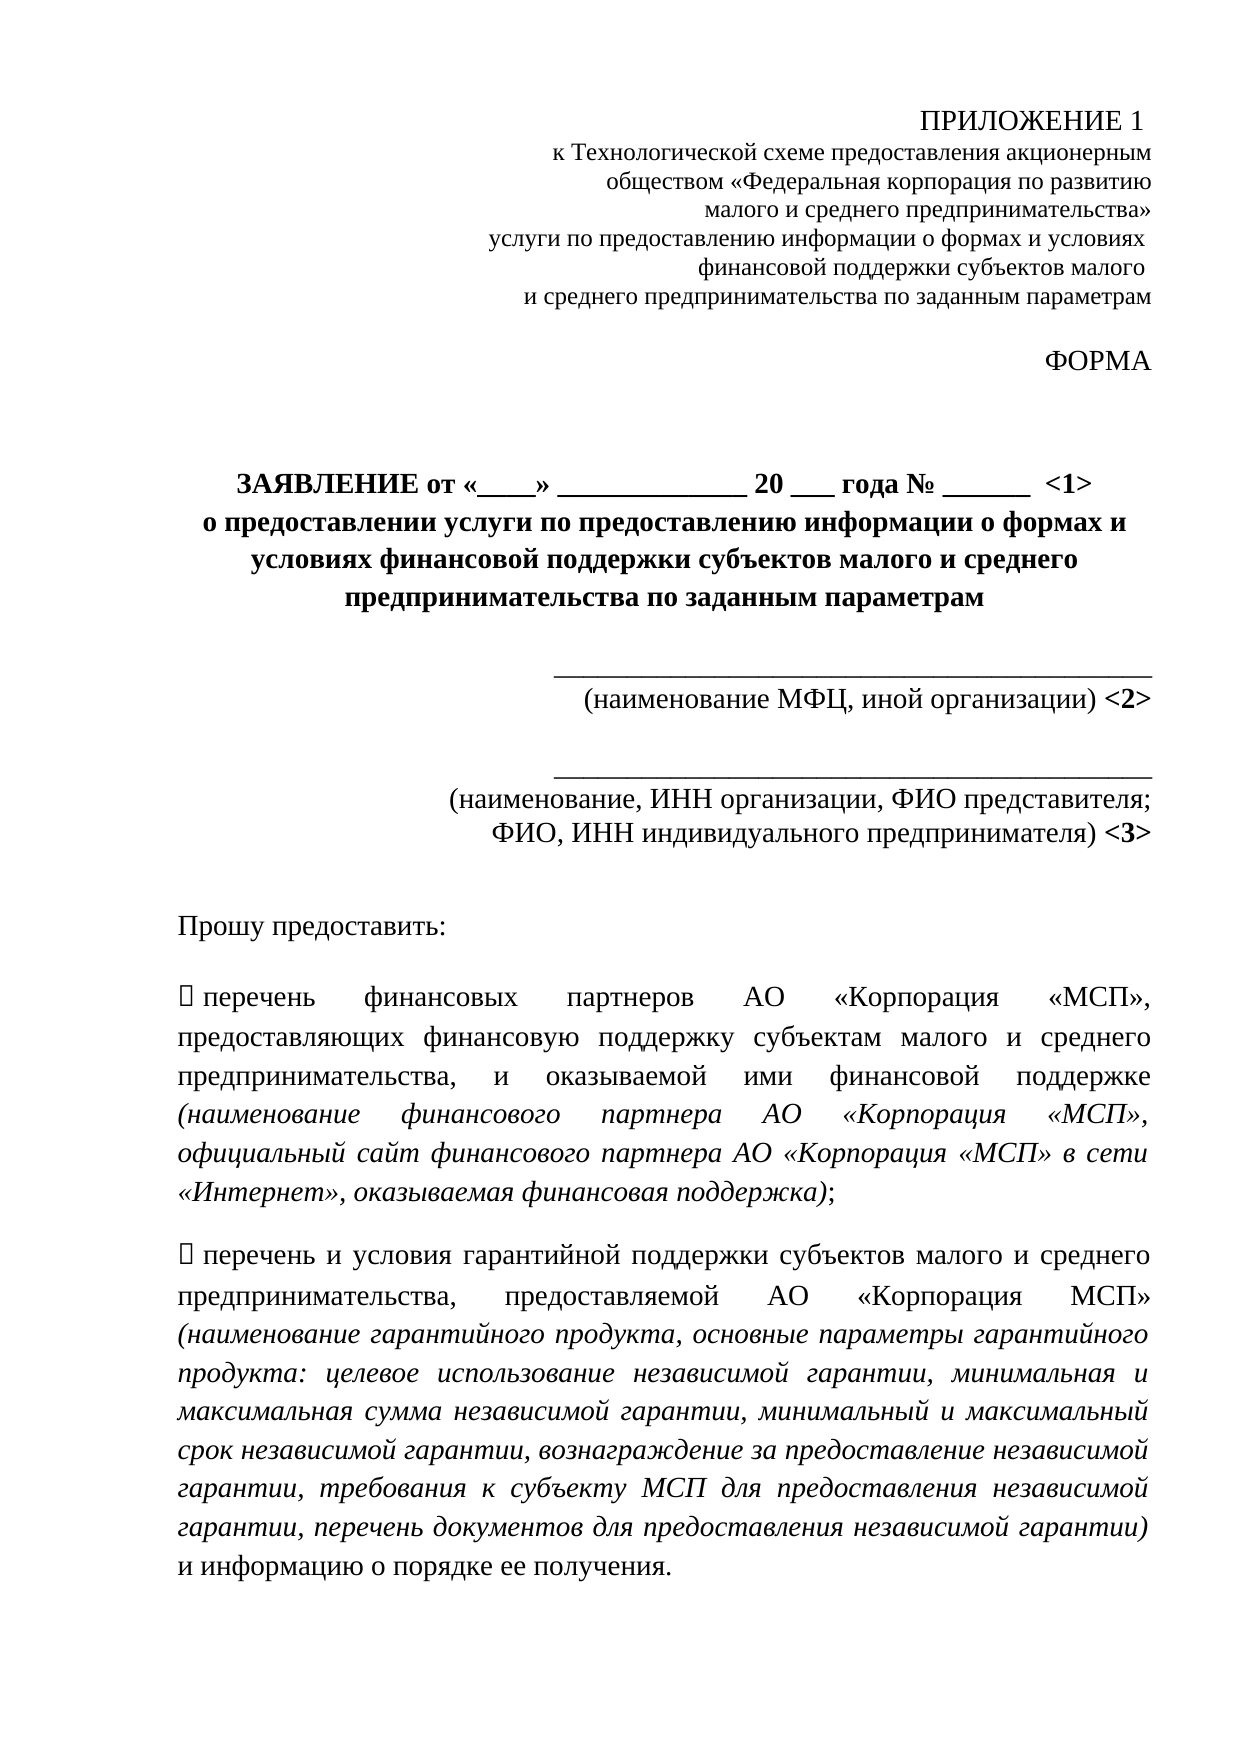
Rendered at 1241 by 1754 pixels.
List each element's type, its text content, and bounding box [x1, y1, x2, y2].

title ФОРМА [177, 343, 1152, 377]
title обществом «Федеральная корпорация по развитию [177, 166, 1152, 194]
title о предоставлении услуги по предоставлению информации о формах и условиях финансовой поддержки субъектов малого и среднего предпринимательства по заданным параметрам [177, 501, 1152, 614]
title малого и среднего предпринимательства» [177, 194, 1152, 223]
text Прошу предоставить: [177, 908, 1152, 941]
text  перечень и условия гарантийной поддержки субъектов малого и среднего предпринимательства, предоставляемой АО «Корпорация МСП» (наименование гарантийного продукта, основные параметры гарантийного продукта: целевое использование независимой гарантии, минимальная и максимальная сумма независимой гарантии, минимальный и максимальный срок независимой гарантии, вознаграждение за предоставление независимой гарантии, требования к субъекту МСП для предоставления независимой гарантии, перечень документов для предоставления независимой гарантии) и информацию о порядке ее получения. [177, 1233, 1152, 1581]
text _________________________________________ [546, 748, 1152, 781]
text (наименование МФЦ, иной организации) <2> [177, 681, 1152, 714]
text (наименование, ИНН организации, ФИО представителя; [177, 781, 1152, 815]
text  перечень финансовых партнеров АО «Корпорация «МСП», предоставляющих финансовую поддержку субъектам малого и среднего предпринимательства, и оказываемой ими финансовой поддержке (наименование финансового партнера АО «Корпорация «МСП», официальный сайт финансового партнера АО «Корпорация «МСП» в сети «Интернет», оказываемая финансовая поддержка); [177, 975, 1152, 1207]
text _________________________________________ [546, 647, 1152, 681]
text ФИО, ИНН индивидуального предпринимателя) <3> [177, 815, 1152, 848]
text ЗАЯВЛЕНИЕ от «____» _____________ 20 ___ года № ______ <1> [177, 464, 1152, 501]
title услуги по предоставлению информации о формах и условиях финансовой поддержки субъектов малого и среднего предпринимательства по заданным параметрам [177, 223, 1152, 309]
title ПРИЛОЖЕНИЕ 1 к Технологической схеме предоставления акционерным [177, 103, 1152, 166]
